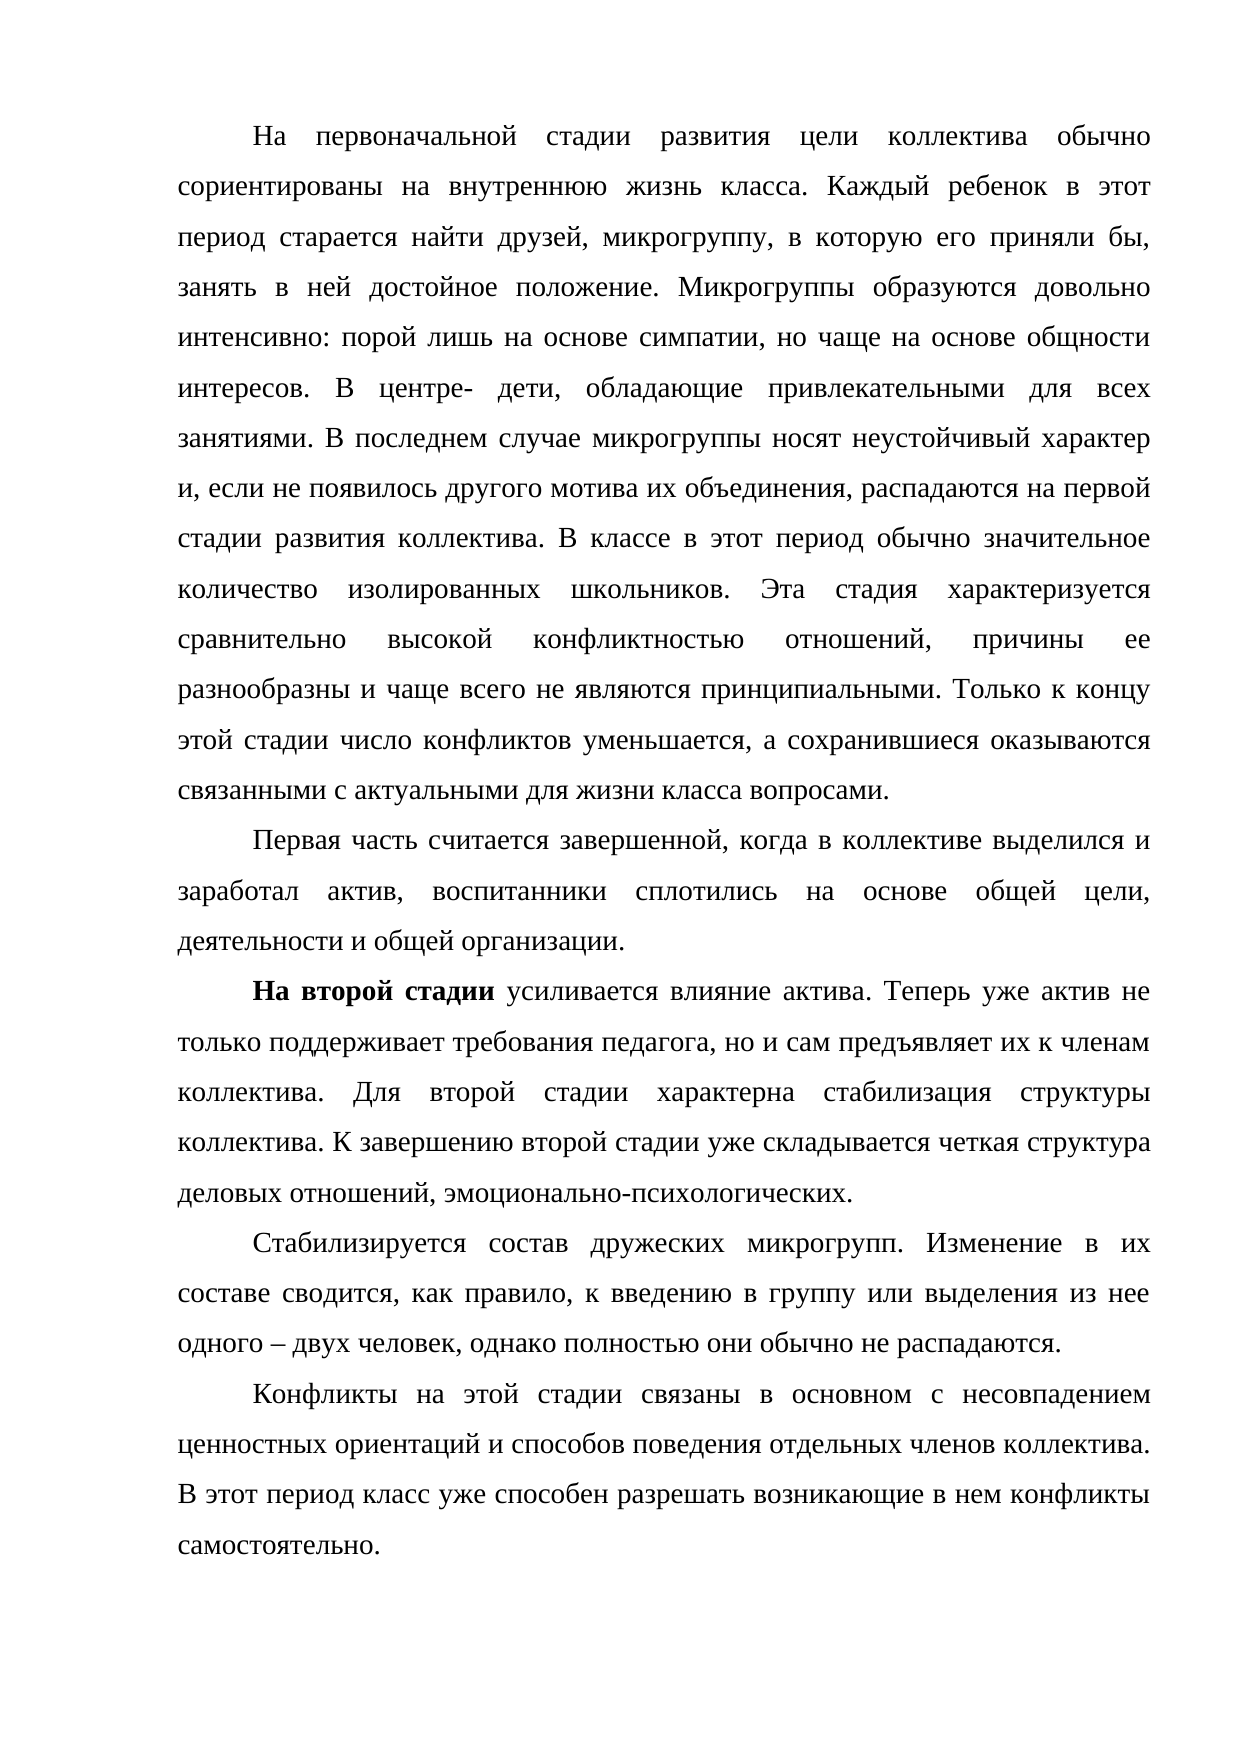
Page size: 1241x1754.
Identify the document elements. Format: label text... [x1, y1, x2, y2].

text Конфликты на этой стадии связаны в основном с несовпадением ценностных ориентаций и способов поведения отдельных членов коллектива. В этот период класс уже способен разрешать возникающие в нем конфликты самостоятельно. [177, 1376, 1152, 1560]
text На второй стадии усиливается влияние актива. Теперь уже актив не только поддерживает требования педагога, но и сам предъявляет их к членам коллектива. Для второй стадии характерна стабилизация структуры коллектива. К завершению второй стадии уже складывается четкая структура деловых отношений, эмоционально-психологических. [177, 973, 1152, 1208]
text Первая часть считается завершенной, когда в коллективе выделился и заработал актив, воспитанники сплотились на основе общей цели, деятельности и общей организации. [177, 822, 1152, 957]
text На первоначальной стадии развития цели коллектива обычно сориентированы на внутреннюю жизнь класса. Каждый ребенок в этот период старается найти друзей, микрогруппу, в которую его приняли бы, занять в ней достойное положение. Микрогруппы образуются довольно интенсивно: порой лишь на основе симпатии, но чаще на основе общности интересов. В центре- дети, обладающие привлекательными для всех занятиями. В последнем случае микрогруппы носят неустойчивый характер и, если не появилось другого мотива их объединения, распадаются на первой стадии развития коллектива. В классе в этот период обычно значительное количество изолированных школьников. Эта стадия характеризуется сравнительно высокой конфликтностью отношений, причины ее разнообразны и чаще всего не являются принципиальными. Только к концу этой стадии число конфликтов уменьшается, а сохранившиеся оказываются связанными с актуальными для жизни класса вопросами. [177, 118, 1152, 806]
text Стабилизируется состав дружеских микрогрупп. Изменение в их составе сводится, как правило, к введению в группу или выделения из нее одного – двух человек, однако полностью они обычно не распадаются. [177, 1225, 1152, 1359]
